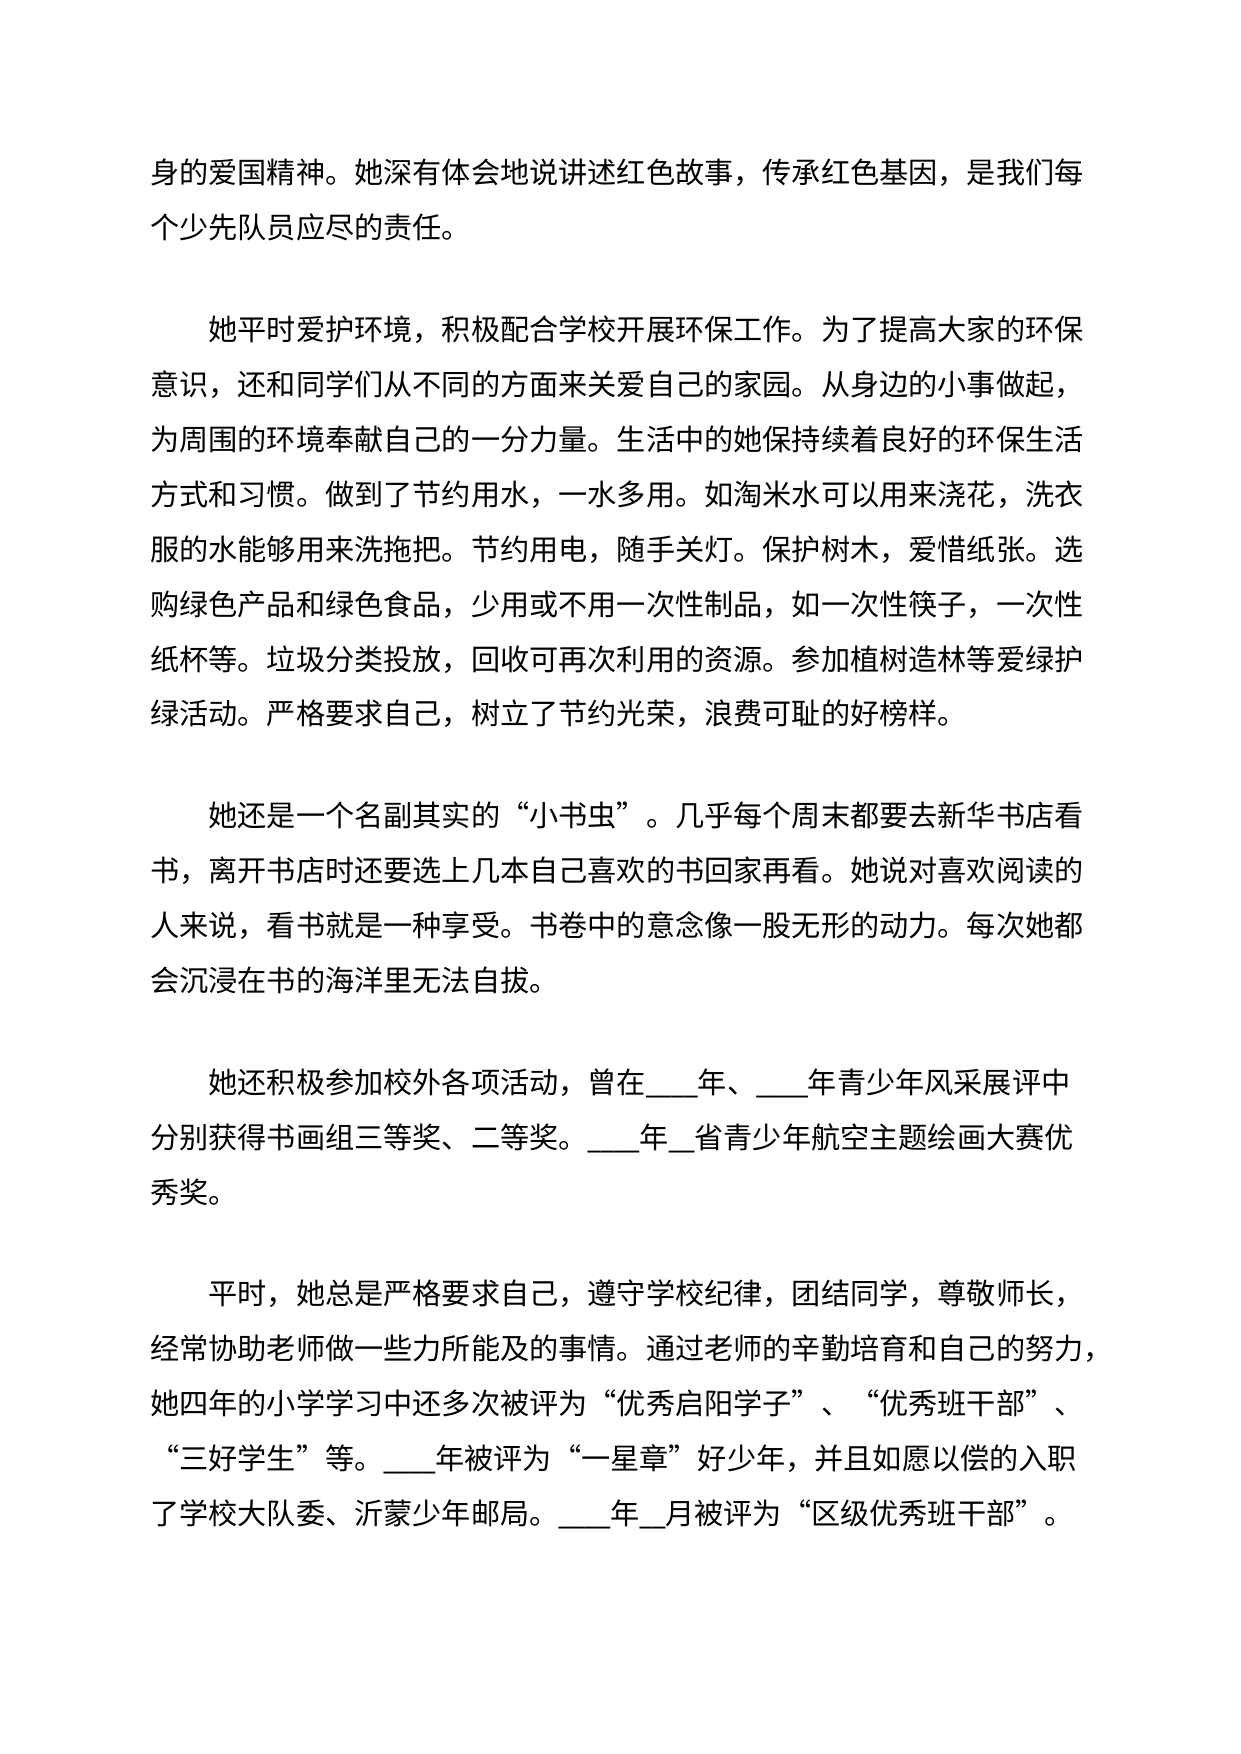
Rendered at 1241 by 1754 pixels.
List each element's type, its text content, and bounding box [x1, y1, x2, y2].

text 平时，她总是严格要求自己，遵守学校纪律，团结同学，尊敬师长，经常协助老师做一些力所能及的事情。通过老师的辛勤培育和自己的努力，她四年的小学学习中还多次被评为“优秀启阳学子”、“优秀班干部”、“三好学生”等。____年被评为“一星章”好少年，并且如愿以偿的入职了学校大队委、沂蒙少年邮局。____年__月被评为“区级优秀班干部”。 [150, 1271, 1090, 1533]
text 她还是一个名副其实的“小书虫”。几乎每个周末都要去新华书店看书，离开书店时还要选上几本自己喜欢的书回家再看。她说对喜欢阅读的人来说，看书就是一种享受。书卷中的意念像一股无形的动力。每次她都会沉浸在书的海洋里无法自拔。 [150, 793, 1090, 1000]
text 她还积极参加校外各项活动，曾在____年、____年青少年风采展评中分别获得书画组三等奖、二等奖。____年__省青少年航空主题绘画大赛优秀奖。 [150, 1059, 1090, 1211]
text 她平时爱护环境，积极配合学校开展环保工作。为了提高大家的环保意识，还和同学们从不同的方面来关爱自己的家园。从身边的小事做起，为周围的环境奉献自己的一分力量。生活中的她保持续着良好的环保生活方式和习惯。做到了节约用水，一水多用。如淘米水可以用来浇花，洗衣服的水能够用来洗拖把。节约用电，随手关灯。保护树木，爱惜纸张。选购绿色产品和绿色食品，少用或不用一次性制品，如一次性筷子，一次性纸杯等。垃圾分类投放，回收可再次利用的资源。参加植树造林等爱绿护绿活动。严格要求自己，树立了节约光荣，浪费可耻的好榜样。 [150, 307, 1090, 733]
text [150, 150, 1090, 247]
